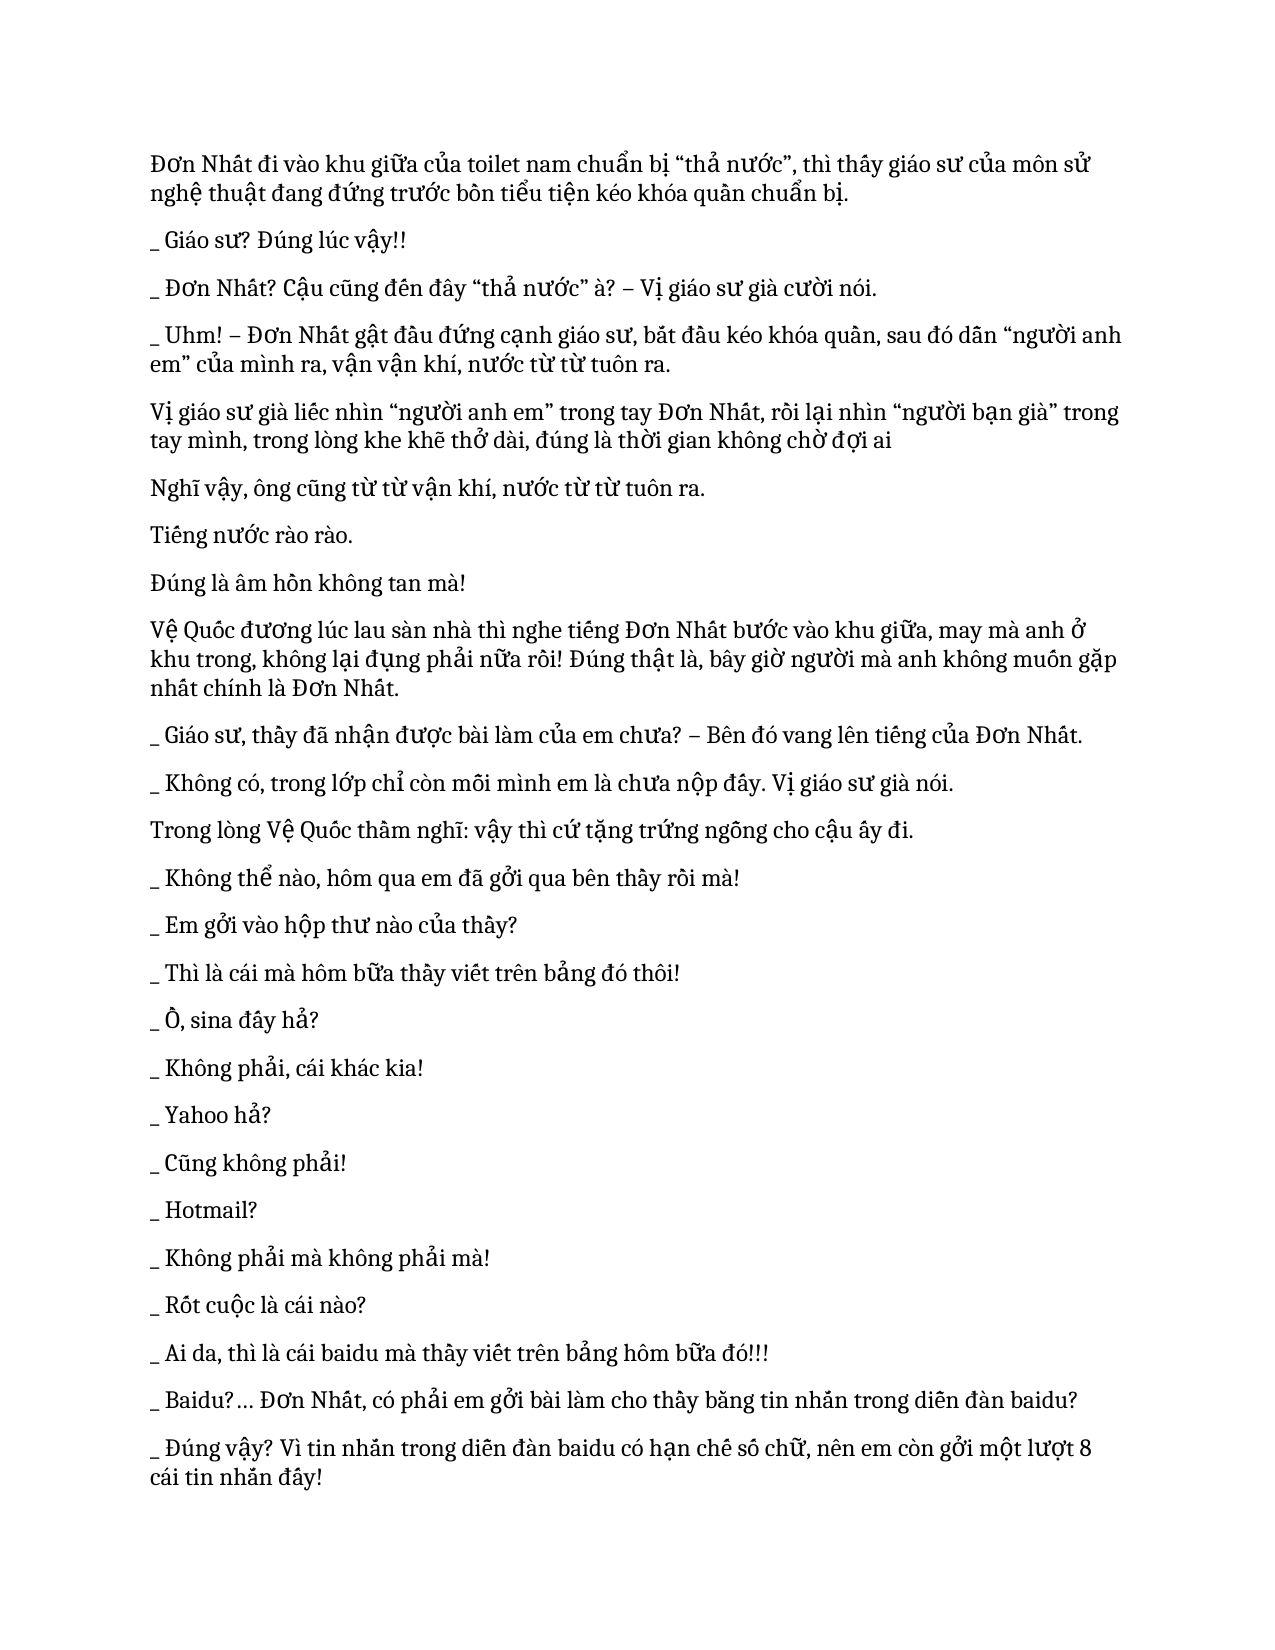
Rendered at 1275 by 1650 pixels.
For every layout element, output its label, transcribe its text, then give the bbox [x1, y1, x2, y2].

text _ Không phải, cái khác kia! [150, 1054, 1125, 1082]
text _ Không có, trong lớp chỉ còn mỗi mình em là chưa nộp đấy. Vị giáo sư già nói. [150, 769, 1125, 797]
text _ Giáo sư? Đúng lúc vậy!! [150, 226, 1125, 255]
text _ Đúng vậy? Vì tin nhắn trong diễn đàn baidu có hạn chế số chữ, nên em còn gởi một lượt 8 cái tin nhắn đấy! [150, 1434, 1125, 1491]
text _ Cũng không phải! [150, 1149, 1125, 1177]
text _ Ai da, thì là cái baidu mà thầy viết trên bảng hôm bữa đó!!! [150, 1339, 1125, 1367]
text _ Rốt cuộc là cái nào? [150, 1291, 1125, 1320]
text _ Thì là cái mà hôm bữa thầy viết trên bảng đó thôi! [150, 959, 1125, 987]
text _ Không phải mà không phải mà! [150, 1244, 1125, 1272]
text _ Đơn Nhất? Cậu cũng đến đây “thả nước” à? – Vị giáo sư già cười nói. [150, 274, 1125, 302]
text _ Em gởi vào hộp thư nào của thầy? [150, 911, 1125, 940]
text Nghĩ vậy, ông cũng từ từ vận khí, nước từ từ tuôn ra. [150, 474, 1125, 502]
text _ Baidu?… Đơn Nhất, có phải em gởi bài làm cho thầy bằng tin nhắn trong diễn đàn baidu? [150, 1386, 1125, 1415]
text Vệ Quốc đương lúc lau sàn nhà thì nghe tiếng Đơn Nhất bước vào khu giữa, may mà anh ở khu trong, không lại đụng phải nữa rồi! Đúng thật là, bây giờ người mà anh không muốn gặp nhất chính là Đơn Nhất. [150, 616, 1125, 702]
text _ Không thể nào, hôm qua em đã gởi qua bên thầy rồi mà! [150, 864, 1125, 892]
text Vị giáo sư già liếc nhìn “người anh em” trong tay Đơn Nhất, rồi lại nhìn “người bạn già” trong tay mình, trong lòng khe khẽ thở dài, đúng là thời gian không chờ đợi ai [150, 397, 1125, 455]
text _ Hotmail? [150, 1196, 1125, 1225]
text Trong lòng Vệ Quốc thầm nghĩ: vậy thì cứ tặng trứng ngỗng cho cậu ấy đi. [150, 816, 1125, 845]
text Đúng là âm hồn không tan mà! [150, 569, 1125, 597]
text Tiếng nước rào rào. [150, 521, 1125, 550]
text _ Ồ, sina đấy hả? [150, 1006, 1125, 1035]
text _ Yahoo hả? [150, 1101, 1125, 1130]
text _ Giáo sư, thầy đã nhận được bài làm của em chưa? – Bên đó vang lên tiếng của Đơn Nhất. [150, 721, 1125, 750]
text _ Uhm! – Đơn Nhất gật đầu đứng cạnh giáo sư, bắt đầu kéo khóa quần, sau đó dẫn “người anh em” của mình ra, vận vận khí, nước từ từ tuôn ra. [150, 321, 1125, 379]
text Đơn Nhất đi vào khu giữa của toilet nam chuẩn bị “thả nước”, thì thấy giáo sư của môn sử nghệ thuật đang đứng trước bồn tiểu tiện kéo khóa quần chuẩn bị. [150, 150, 1125, 207]
